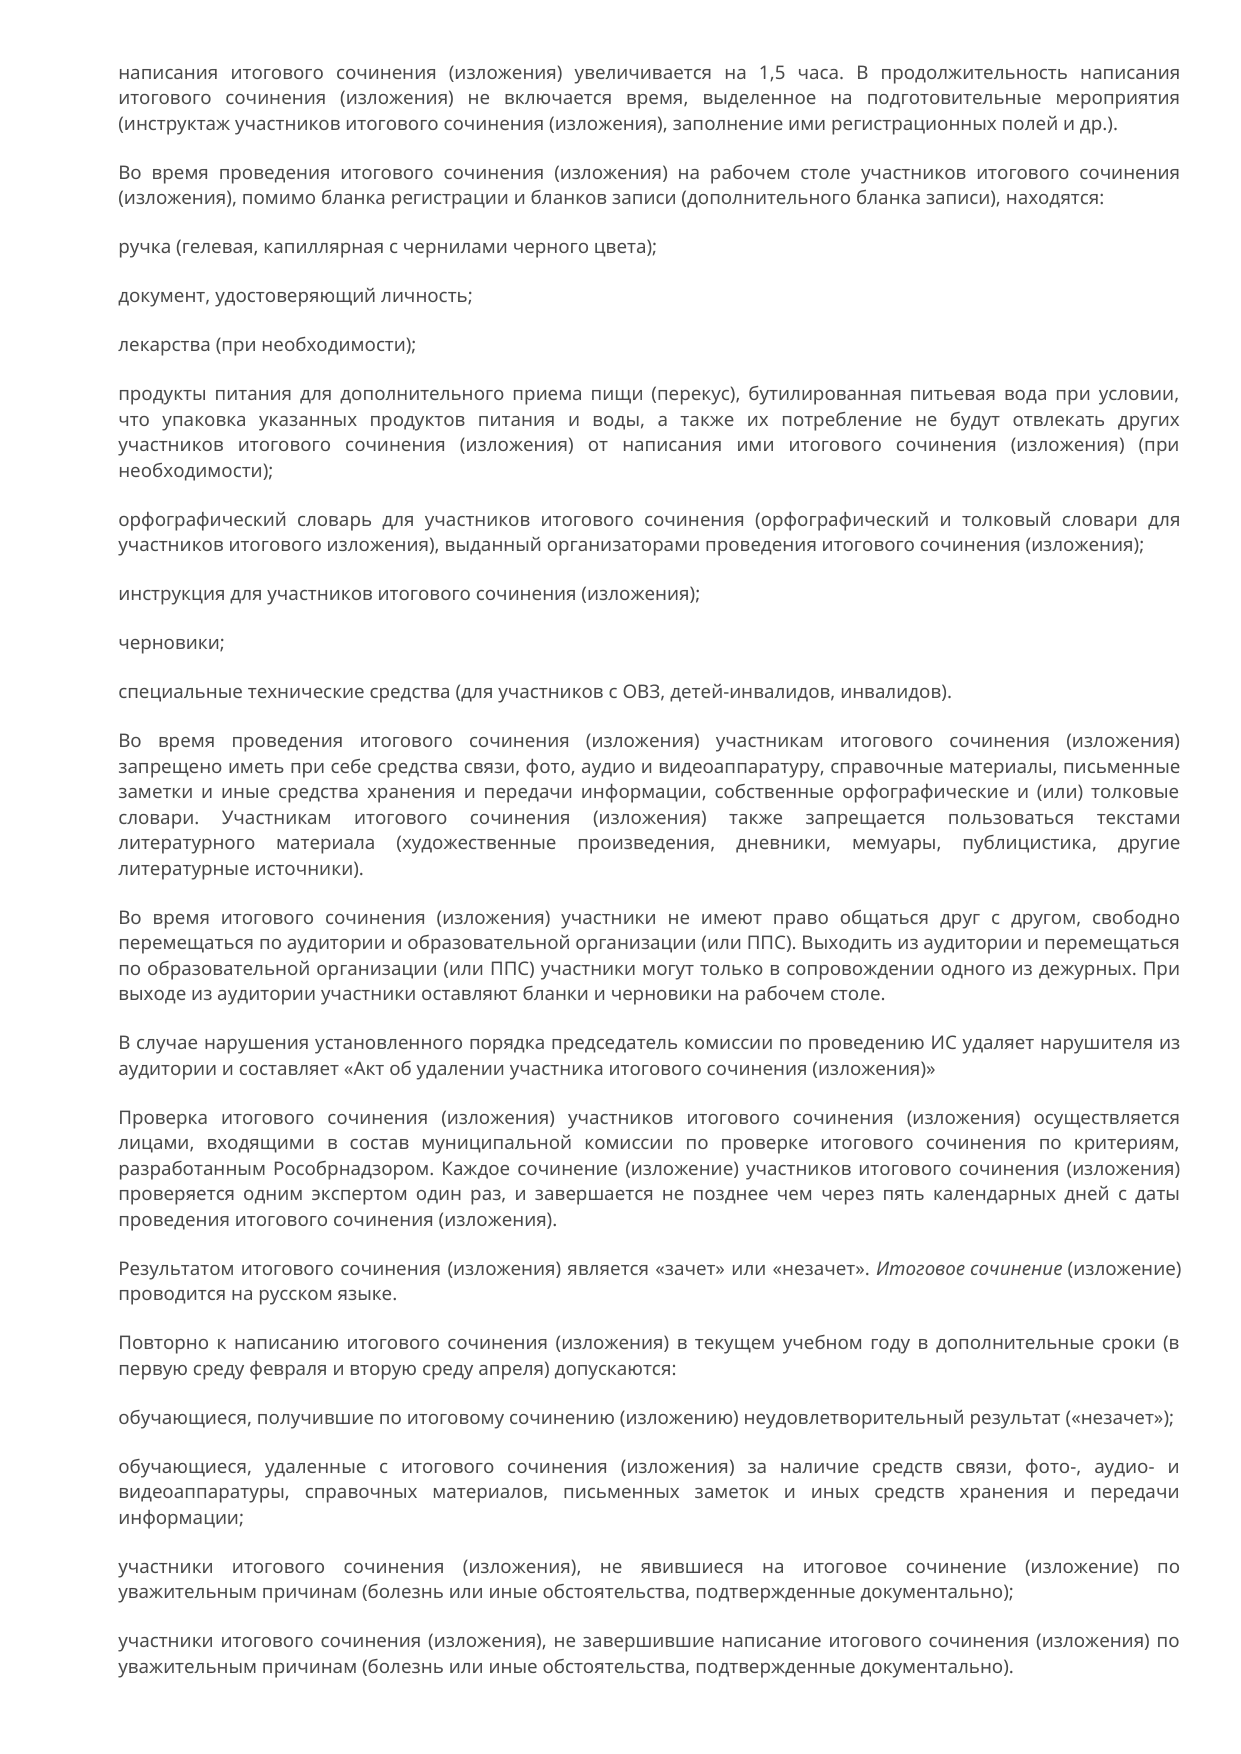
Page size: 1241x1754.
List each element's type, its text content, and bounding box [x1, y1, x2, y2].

text специальные технические средства (для участников с ОВЗ, детей-инвалидов, инвалидов). [118, 678, 1181, 704]
text обучающиеся, удаленные с итогового сочинения (изложения) за наличие средств связи, фото-, аудио- и видеоаппаратуры, справочных материалов, письменных заметок и иных средств хранения и передачи информации; [118, 1453, 1181, 1529]
text обучающиеся, получившие по итоговому сочинению (изложению) неудовлетворительный результат («незачет»); [118, 1404, 1181, 1429]
text Результатом итогового сочинения (изложения) является «зачет» или «незачет». Итоговое сочинение (изложение) проводится на русском языке. [118, 1255, 1181, 1306]
text лекарства (при необходимости); [118, 332, 1181, 357]
text черновики; [118, 629, 1181, 655]
text Во время проведения итогового сочинения (изложения) участникам итогового сочинения (изложения) запрещено иметь при себе средства связи, фото, аудио и видеоаппаратуру, справочные материалы, письменные заметки и иные средства хранения и передачи информации, собственные орфографические и (или) толковые словари. Участникам итогового сочинения (изложения) также запрещается пользоваться текстами литературного материала (художественные произведения, дневники, мемуары, публицистика, другие литературные источники). [118, 727, 1181, 881]
text продукты питания для дополнительного приема пищи (перекус), бутилированная питьевая вода при условии, что упаковка указанных продуктов питания и воды, а также их потребление не будут отвлекать других участников итогового сочинения (изложения) от написания ими итогового сочинения (изложения) (при необходимости); [118, 381, 1181, 483]
text документ, удостоверяющий личность; [118, 283, 1181, 308]
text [118, 59, 1181, 136]
text Повторно к написанию итогового сочинения (изложения) в текущем учебном году в дополнительные сроки (в первую среду февраля и вторую среду апреля) допускаются: [118, 1329, 1181, 1381]
text Проверка итогового сочинения (изложения) участников итогового сочинения (изложения) осуществляется лицами, входящими в состав муниципальной комиссии по проверке итогового сочинения по критериям, разработанным Рособрнадзором. Каждое сочинение (изложение) участников итогового сочинения (изложения) проверяется одним экспертом один раз, и завершается не позднее чем через пять календарных дней с даты проведения итогового сочинения (изложения). [118, 1104, 1181, 1232]
text участники итогового сочинения (изложения), не завершившие написание итогового сочинения (изложения) по уважительным причинам (болезнь или иные обстоятельства, подтвержденные документально). [118, 1627, 1181, 1678]
text В случае нарушения установленного порядка председатель комиссии по проведению ИС удаляет нарушителя из аудитории и составляет «Акт об удалении участника итогового сочинения (изложения)» [118, 1029, 1181, 1081]
text Во время итогового сочинения (изложения) участники не имеют право общаться друг с другом, свободно перемещаться по аудитории и образовательной организации (или ППС). Выходить из аудитории и перемещаться по образовательной организации (или ППС) участники могут только в сопровождении одного из дежурных. При выходе из аудитории участники оставляют бланки и черновики на рабочем столе. [118, 904, 1181, 1006]
text участники итогового сочинения (изложения), не явившиеся на итоговое сочинение (изложение) по уважительным причинам (болезнь или иные обстоятельства, подтвержденные документально); [118, 1553, 1181, 1604]
text инструкция для участников итогового сочинения (изложения); [118, 581, 1181, 606]
text Во время проведения итогового сочинения (изложения) на рабочем столе участников итогового сочинения (изложения), помимо бланка регистрации и бланков записи (дополнительного бланка записи), находятся: [118, 159, 1181, 210]
text орфографический словарь для участников итогового сочинения (орфографический и толковый словари для участников итогового изложения), выданный организаторами проведения итогового сочинения (изложения); [118, 506, 1181, 557]
text ручка (гелевая, капиллярная с чернилами черного цвета); [118, 234, 1181, 259]
